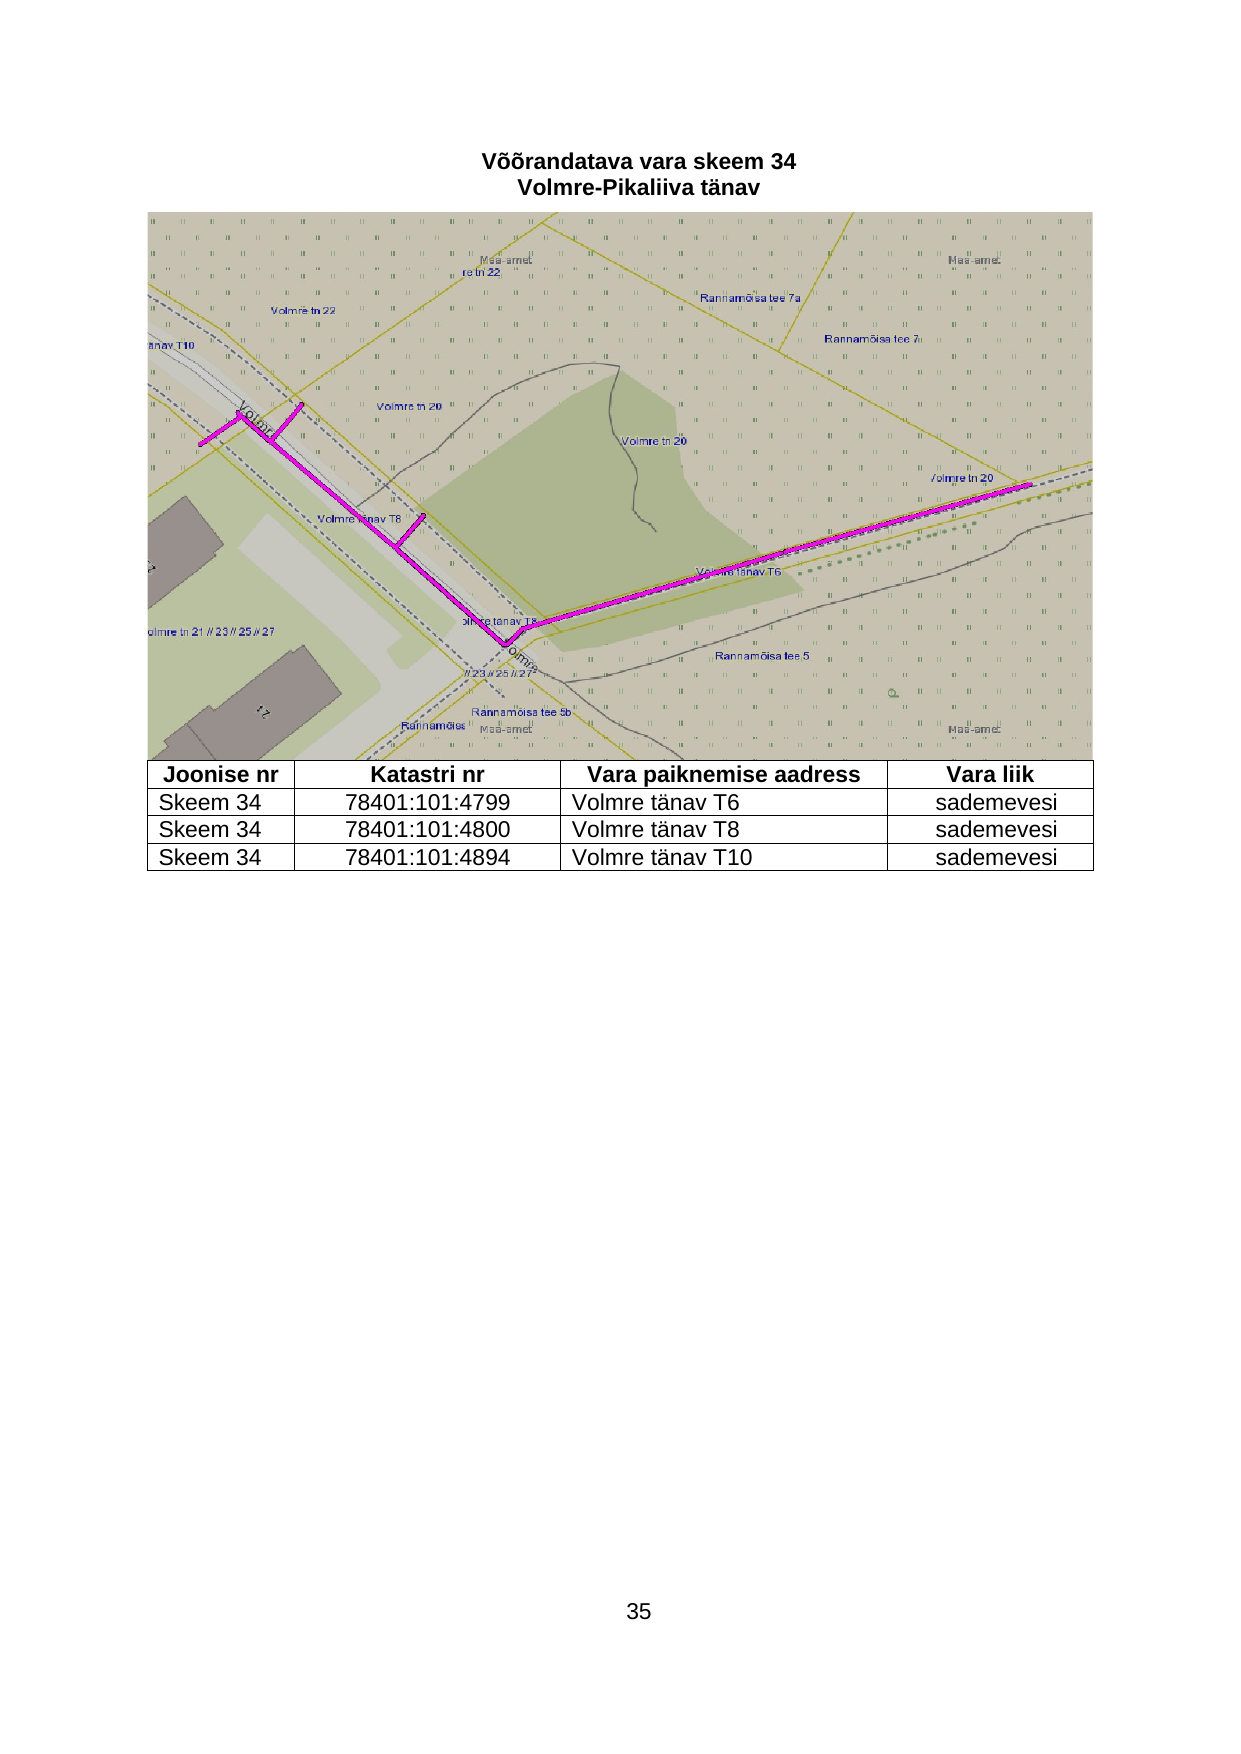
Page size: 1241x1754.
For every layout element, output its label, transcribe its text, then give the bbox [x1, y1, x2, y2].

table_cell sademevesi [888, 816, 1093, 843]
table_cell Volmre tänav T8 [561, 816, 887, 843]
table_cell Skeem 34 [148, 844, 294, 870]
table_cell Volmre tänav T6 [561, 789, 887, 815]
table_header Vara liik [888, 761, 1093, 788]
table_cell sademevesi [888, 789, 1093, 815]
table_header Vara paiknemise aadress [561, 761, 887, 788]
table_cell Volmre tänav T10 [561, 844, 887, 870]
text Võõrandatava vara skeem 34 [185, 148, 1093, 174]
picture [147, 212, 1093, 760]
table_header Katastri nr [295, 761, 560, 788]
table_cell 78401:101:4799 [295, 789, 560, 815]
table_cell 78401:101:4800 [295, 816, 560, 843]
table_cell sademevesi [888, 844, 1093, 870]
table_header Joonise nr [148, 761, 294, 788]
text Volmre-Pikaliiva tänav [185, 174, 1093, 200]
table_cell 78401:101:4894 [295, 844, 560, 870]
table_cell Skeem 34 [148, 789, 294, 815]
table_cell Skeem 34 [148, 816, 294, 843]
